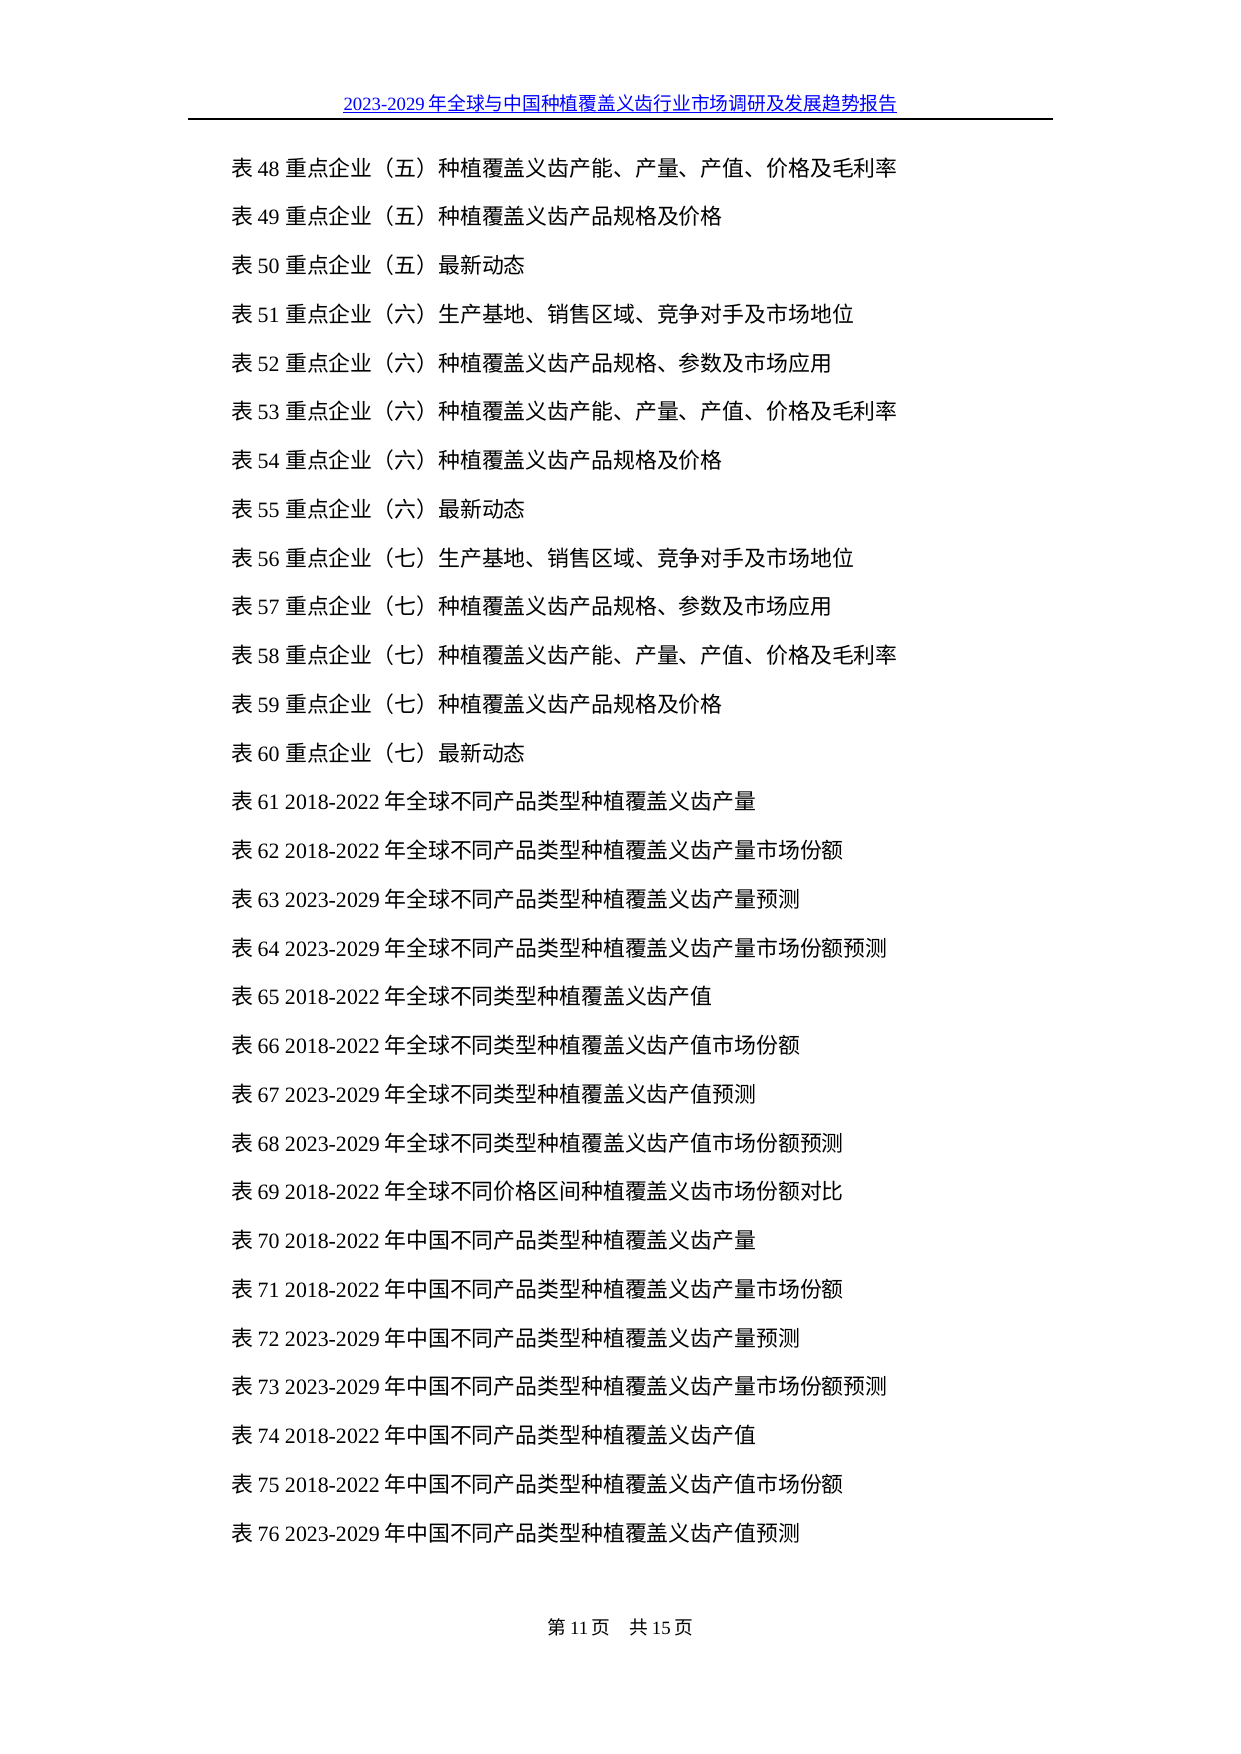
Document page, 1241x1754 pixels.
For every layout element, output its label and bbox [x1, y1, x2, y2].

text [187, 150, 1053, 1548]
